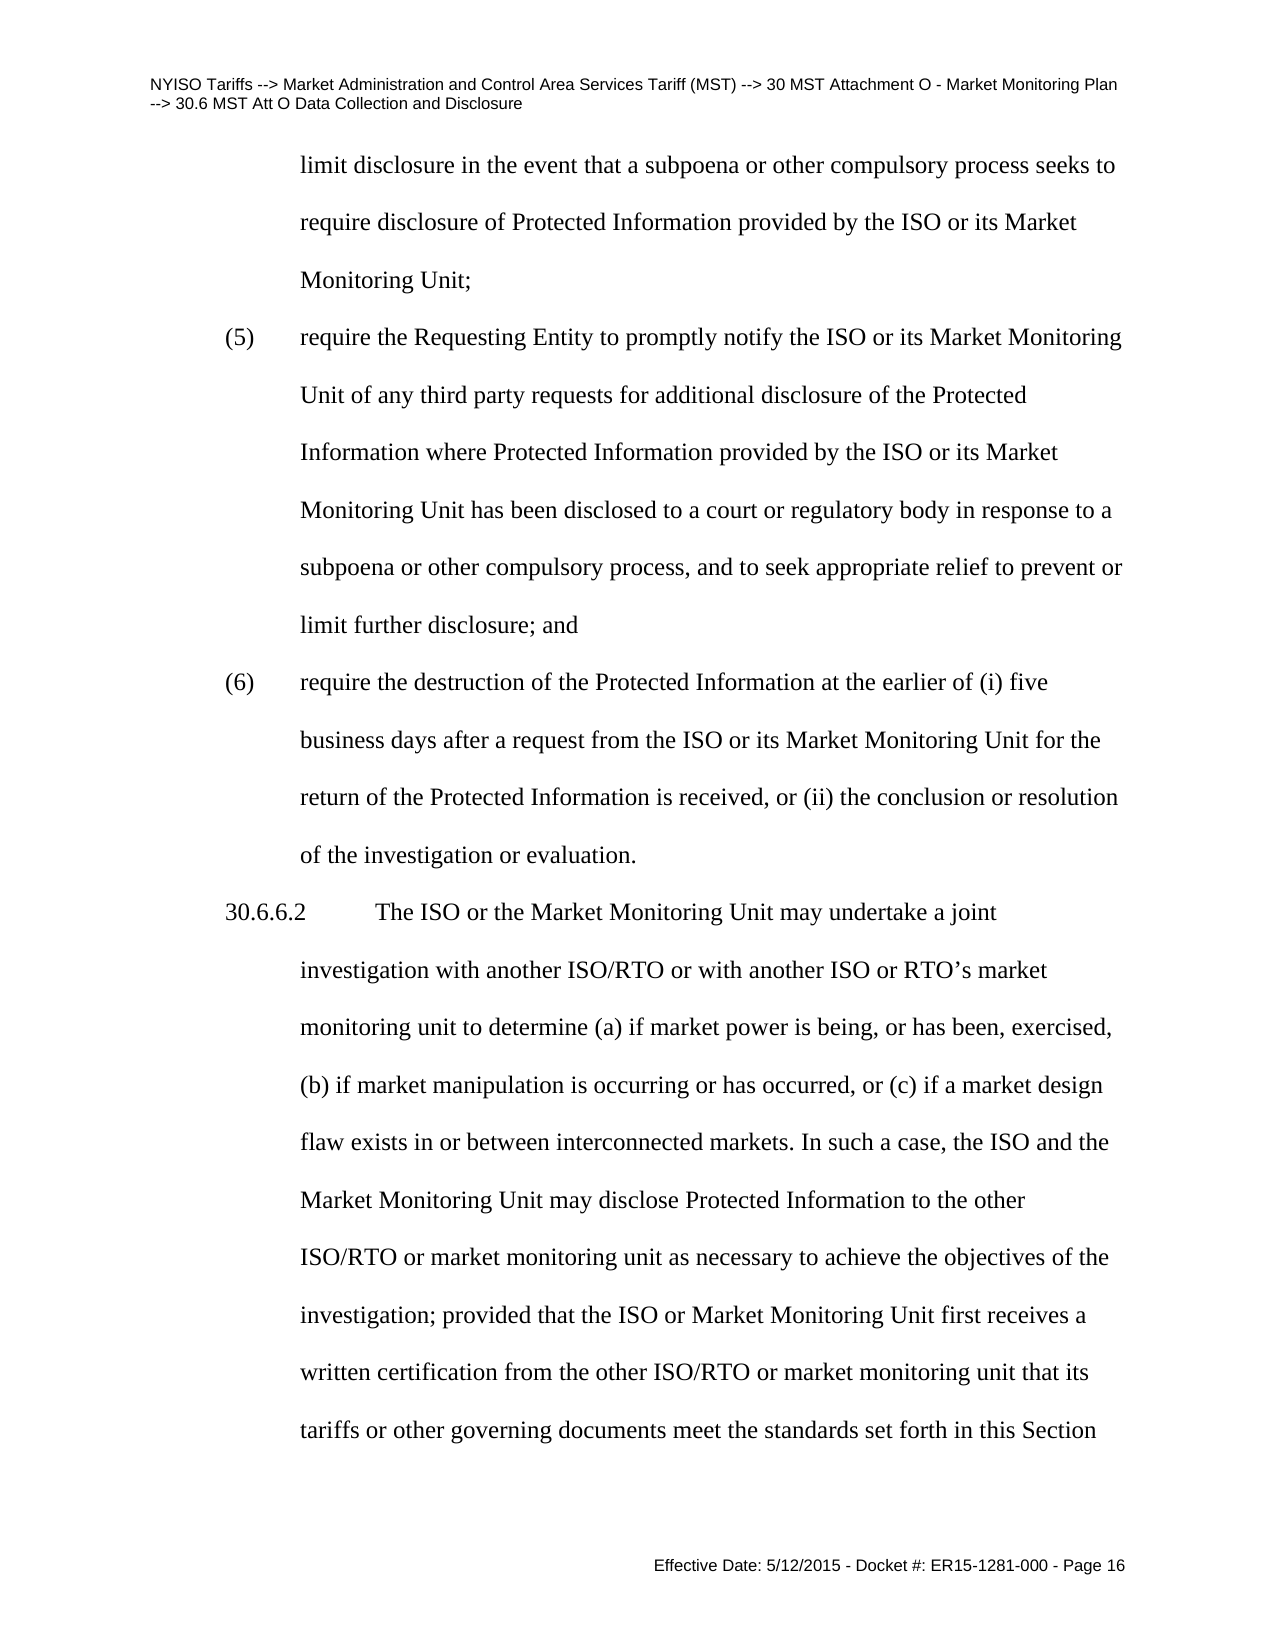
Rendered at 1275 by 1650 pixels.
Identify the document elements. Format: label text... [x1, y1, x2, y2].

text (6) require the destruction of the Protected Information at the earlier of (i) five business days after a request from the ISO or its Market Monitoring Unit for the return of the Protected Information is received, or (ii) the conclusion or resolution of the investigation or evaluation. [225, 667, 1125, 869]
text (5) require the Requesting Entity to promptly notify the ISO or its Market Monitoring Unit of any third party requests for additional disclosure of the Protected Information where Protected Information provided by the ISO or its Market Monitoring Unit has been disclosed to a court or regulatory body in response to a subpoena or other compulsory process, and to seek appropriate relief to prevent or limit further disclosure; and [225, 322, 1125, 639]
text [225, 150, 1125, 294]
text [225, 897, 1125, 1444]
